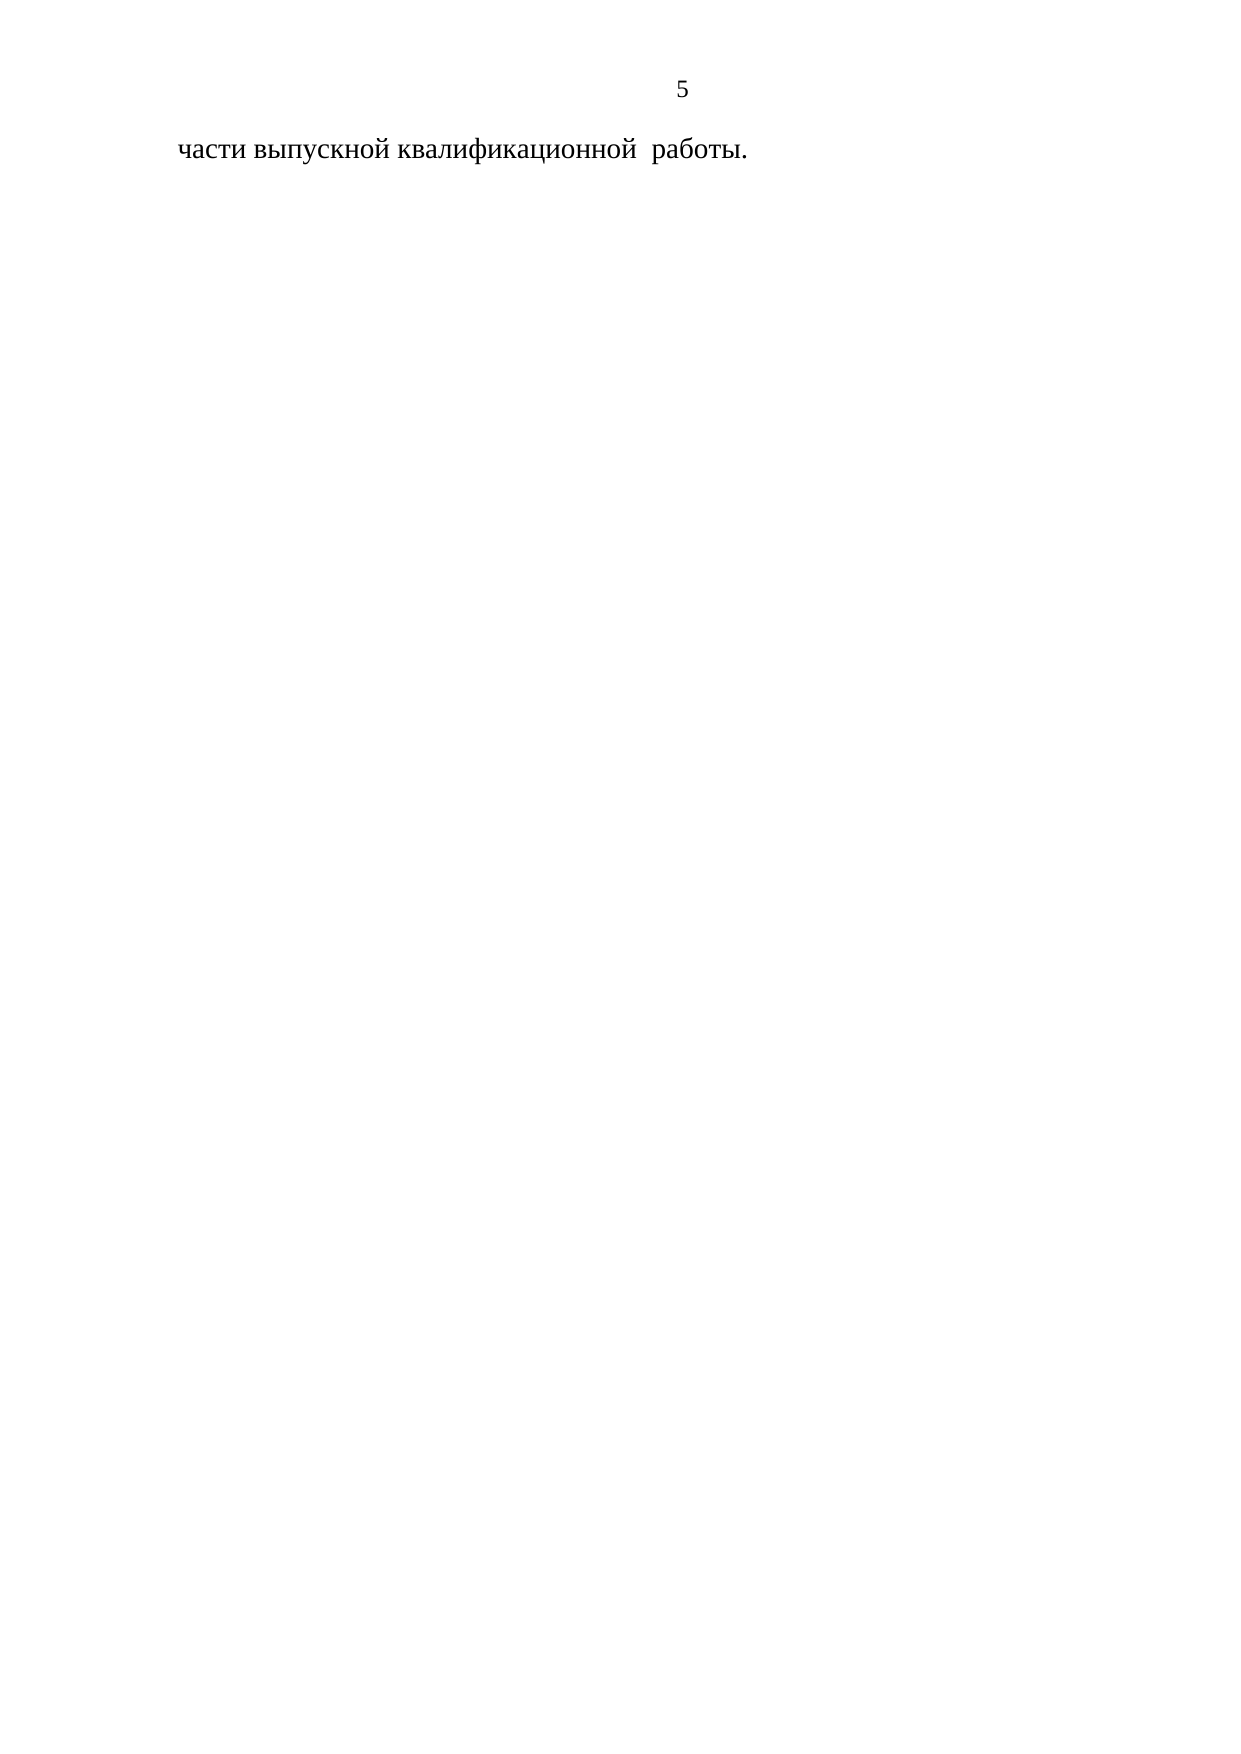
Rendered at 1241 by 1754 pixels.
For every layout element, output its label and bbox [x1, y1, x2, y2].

text [177, 131, 1187, 165]
